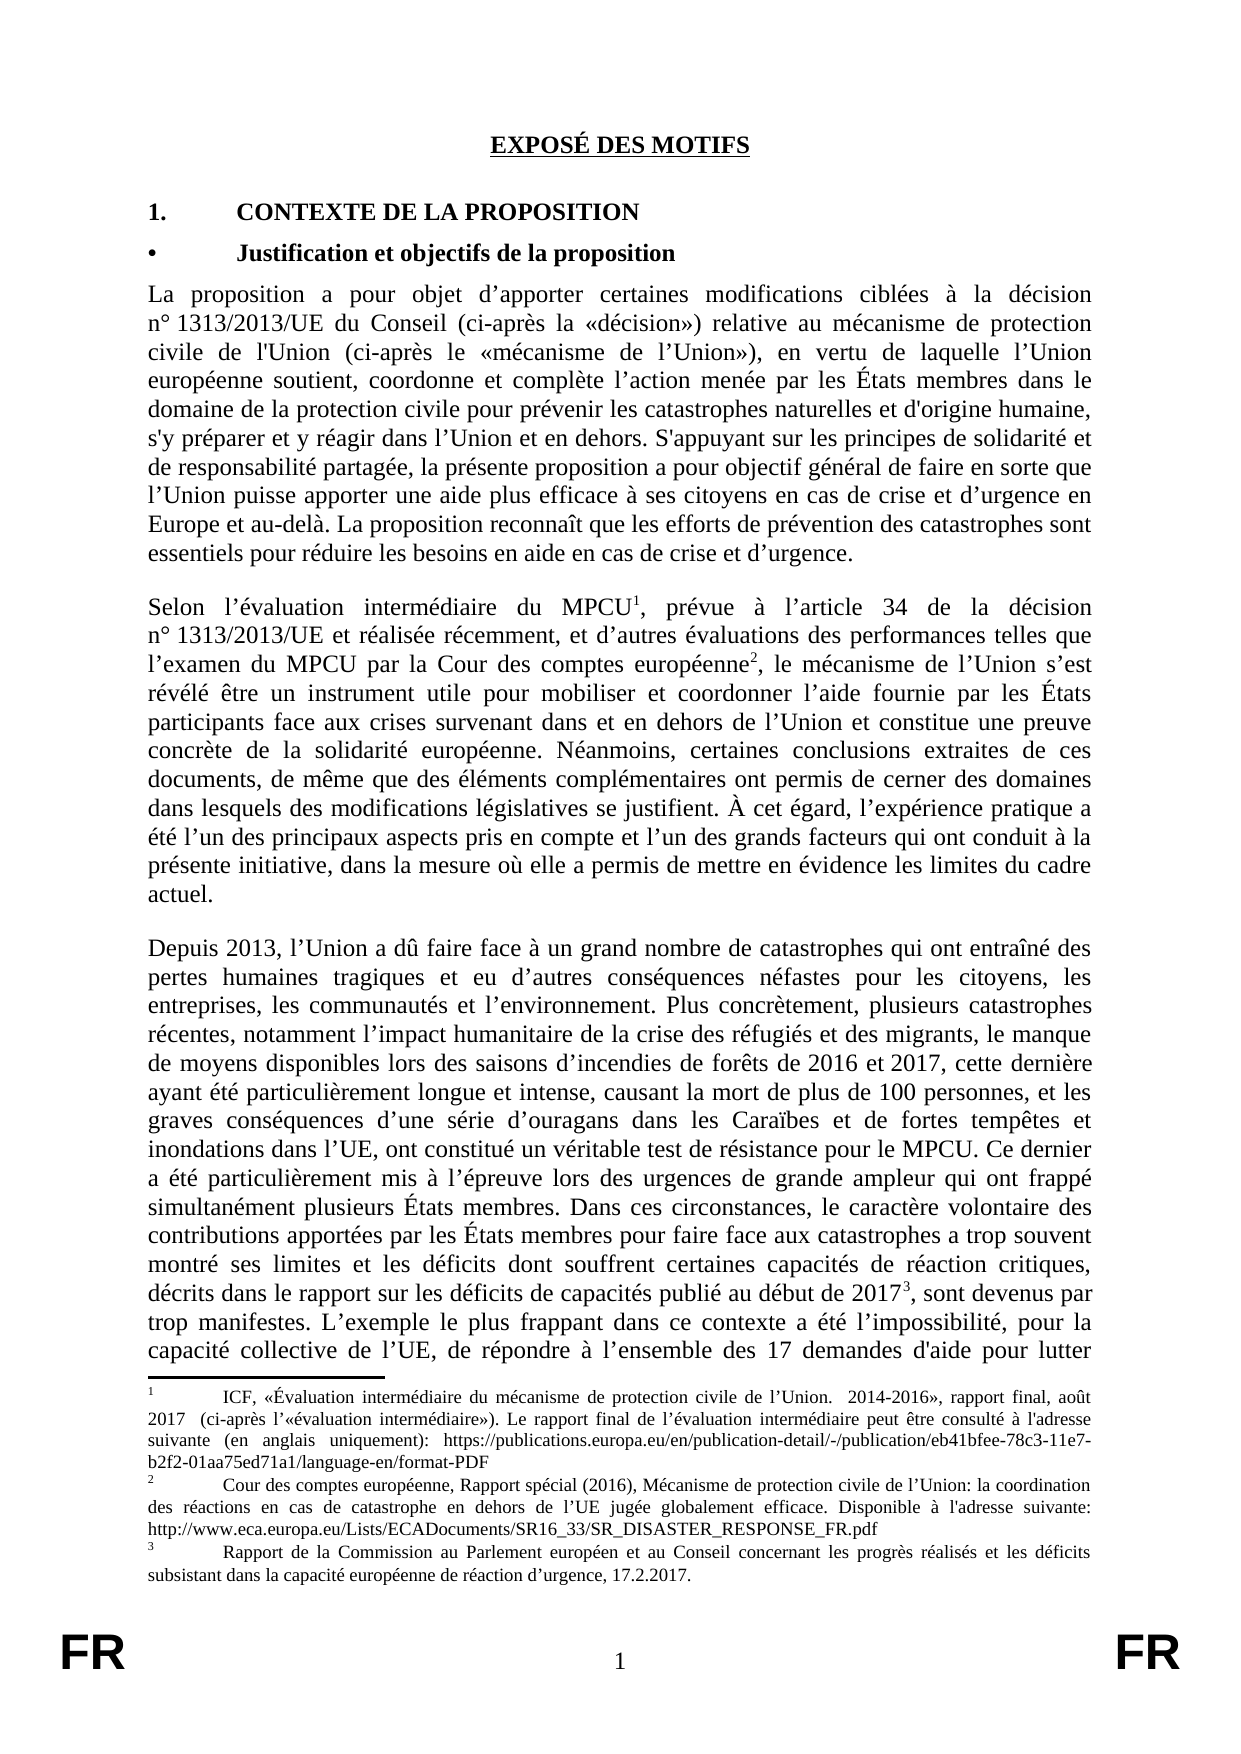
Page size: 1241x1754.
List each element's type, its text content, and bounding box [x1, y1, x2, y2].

subtitle 1. CONTEXTE DE LA PROPOSITION [148, 197, 1093, 226]
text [148, 933, 1093, 1364]
text La proposition a pour objet d’apporter certaines modifications ciblées à la décision n° 1313/2013/UE du Conseil (ci-après la «décision») relative au mécanisme de protection civile de l'Union (ci-après le «mécanisme de l’Union»), en vertu de laquelle l’Union européenne soutient, coordonne et complète l’action menée par les États membres dans le domaine de la protection civile pour prévenir les catastrophes naturelles et d'origine humaine, s'y préparer et y réagir dans l’Union et en dehors. S'appuyant sur les principes de solidarité et de responsabilité partagée, la présente proposition a pour objectif général de faire en sorte que l’Union puisse apporter une aide plus efficace à ses citoyens en cas de crise et d’urgence en Europe et au-delà. La proposition reconnaît que les efforts de prévention des catastrophes sont essentiels pour réduire les besoins en aide en cas de crise et d’urgence. [148, 279, 1093, 567]
subtitle • Justification et objectifs de la proposition [148, 238, 1093, 267]
text EXPOSÉ DES MOTIFS [148, 131, 1093, 159]
text Selon l’évaluation intermédiaire du MPCU, prévue à l’article 34 de la décision n° 1313/2013/UE et réalisée récemment, et d’autres évaluations des performances telles que l’examen du MPCU par la Cour des comptes européenne, le mécanisme de l’Union s’est révélé être un instrument utile pour mobiliser et coordonner l’aide fournie par les États participants face aux crises survenant dans et en dehors de l’Union et constitue une preuve concrète de la solidarité européenne. Néanmoins, certaines conclusions extraites de ces documents, de même que des éléments complémentaires ont permis de cerner des domaines dans lesquels des modifications législatives se justifient. À cet égard, l’expérience pratique a été l’un des principaux aspects pris en compte et l’un des grands facteurs qui ont conduit à la présente initiative, dans la mesure où elle a permis de mettre en évidence les limites du cadre actuel. [148, 592, 1093, 908]
